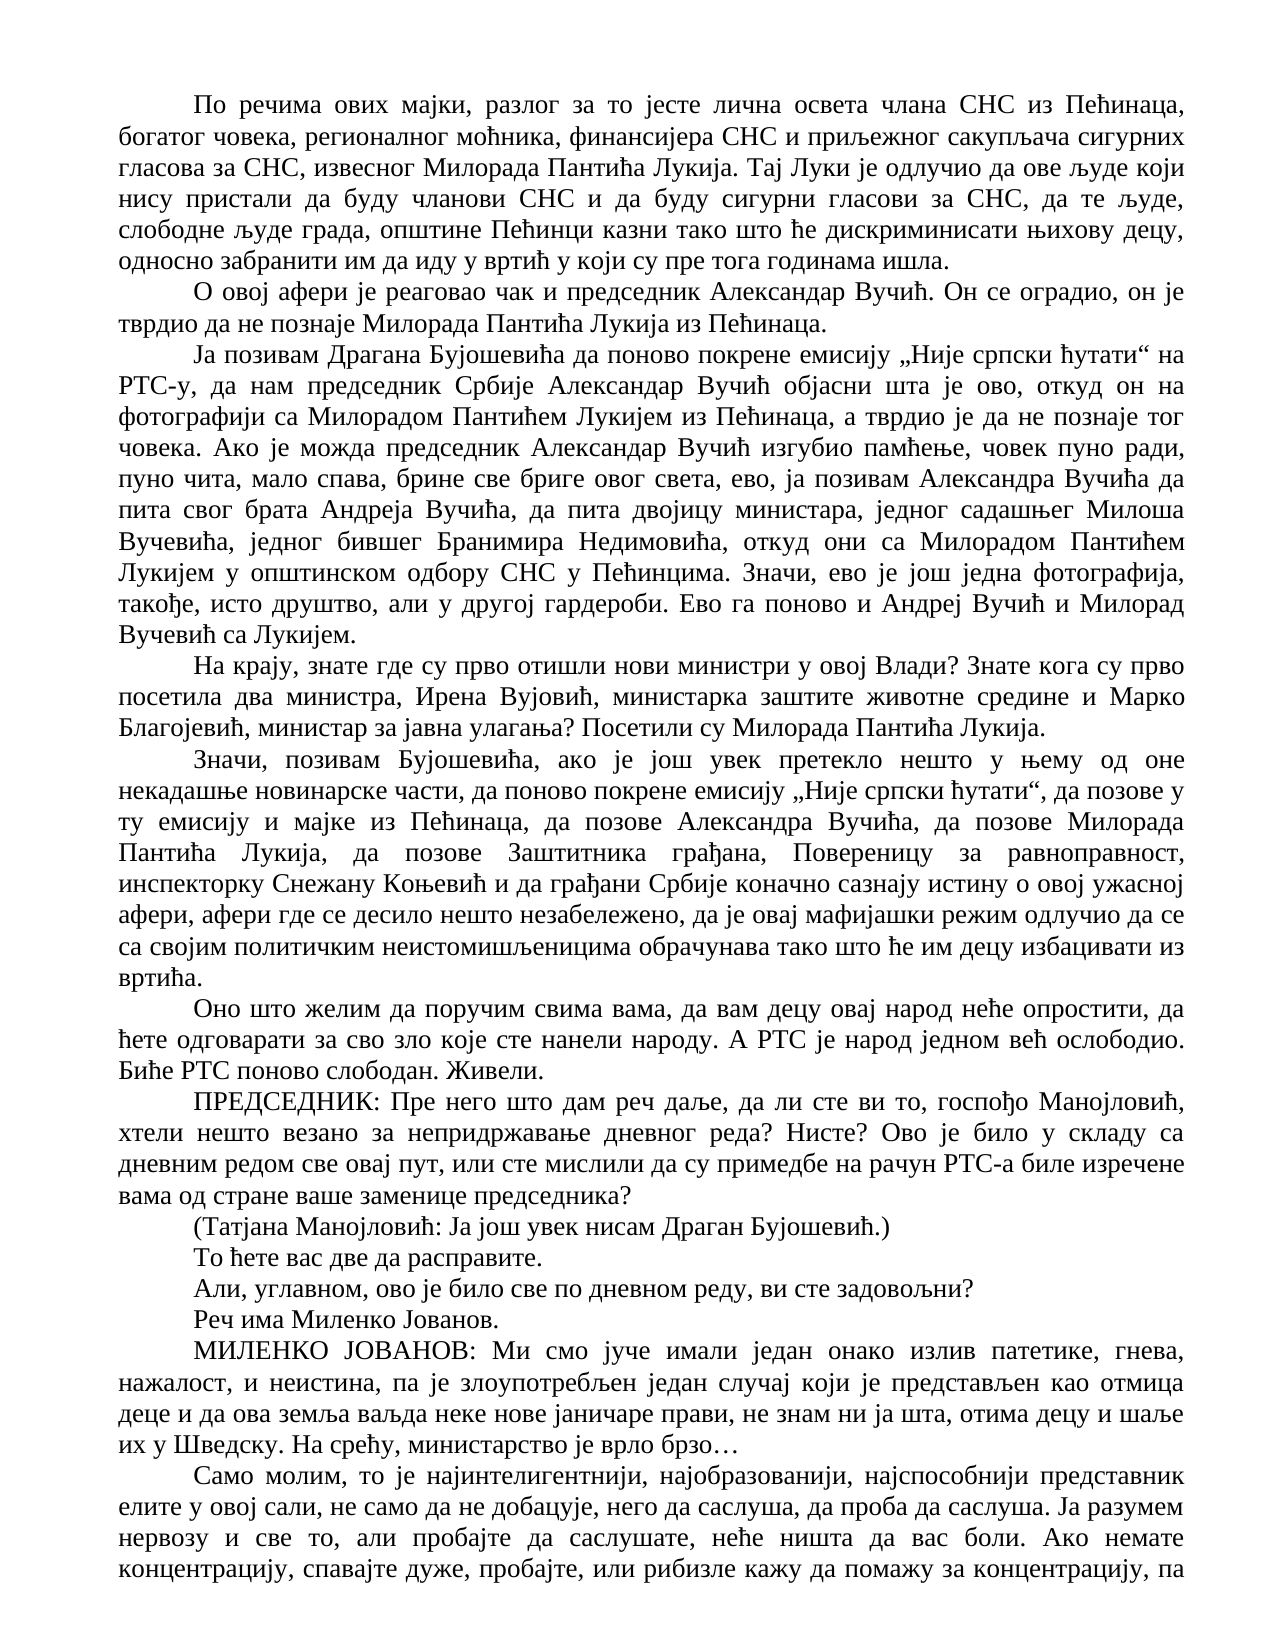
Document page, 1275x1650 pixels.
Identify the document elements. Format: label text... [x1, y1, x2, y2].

text На крају, знате где су прво отишли нови министри у овој Влади? Знате кога су прво посетила два министра, Ирена Вујовић, министарка заштите животне средине и Марко Благојевић, министар за јавна улагања? Посетили су Милорада Пантића Лукија. [118, 649, 1186, 743]
text По речима ових мајки, разлог за то јесте лична освета члана СНС из Пећинаца, богатог човека, регионалног моћника, финансијера СНС и приљежног сакупљача сигурних гласова за СНС, извесног Милорада Пантића Лукија. Тај Луки је одлучио да ове људе који нису пристали да буду чланови СНС и да буду сигурни гласови за СНС, да те људе, слободне људе града, општине Пећинци казни тако што ће дискриминисати њихову децу, односно забранити им да иду у вртић у који су пре тога годинама ишла. [118, 89, 1186, 276]
text ПРЕДСЕДНИК: Пре него што дам реч даље, да ли сте ви то, госпођо Манојловић, хтели нешто везано за непридржавање дневног реда? Нисте? Ово је било у складу са дневним редом све овај пут, или сте мислили да су примедбе на рачун РТС-а биле изречене вама од стране ваше заменице председника? [118, 1085, 1186, 1210]
text Значи, позивам Бујошевића, ако је још увек претекло нешто у њему од оне некадашње новинарске части, да поново покрене емисију „Није српски ћутати“, да позове у ту емисију и мајке из Пећинаца, да позове Александра Вучића, да позове Милорада Пантића Лукија, да позове Заштитника грађана, Повереницу за равноправност, инспекторку Снежану Коњевић и да грађани Србије коначно сазнају истину о овој ужасној афери, афери где се десило нешто незабележено, да је овај мафијашки режим одлучио да се са својим политичким неистомишљеницима обрачунава тако што ће им децу избацивати из вртића. [118, 743, 1186, 992]
text Реч има Миленко Јованов. [118, 1303, 1186, 1334]
text (Татјана Манојловић: Ја још увек нисам Драган Бујошевић.) [118, 1210, 1186, 1241]
text МИЛЕНКО ЈОВАНОВ: Ми смо јуче имали један онако излив патетике, гнева, нажалост, и неистина, па је злоупотребљен један случај који је представљен као отмица деце и да ова земља ваљда неке нове јаничаре прави, не знам ни ја шта, отима децу и шаље их у Шведску. На срећу, министарство је врло брзо… [118, 1334, 1186, 1459]
text То ћете вас две да расправите. [118, 1241, 1186, 1272]
text О овој афери је реаговао чак и председник Александар Вучић. Он се оградио, он је тврдио да не познаје Милорада Пантића Лукија из Пећинаца. [118, 276, 1186, 338]
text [118, 1459, 1186, 1584]
text Оно што желим да поручим свима вама, да вам децу овај народ неће опростити, да ћете одговарати за сво зло које сте нанели народу. А РТС је народ једном већ ослободио. Биће РТС поново слободан. Живели. [118, 992, 1186, 1085]
text Ја позивам Драгана Бујошевића да поново покрене емисију „Није српски ћутати“ на РТС-у, да нам председник Србије Александар Вучић објасни шта је ово, откуд он на фотографији са Милорадом Пантићем Лукијем из Пећинаца, а тврдио је да не познаје тог човека. Ако је можда председник Александар Вучић изгубио памћење, човек пуно ради, пуно чита, мало спава, брине све бриге овог света, ево, ја позивам Александра Вучића да пита свог брата Андреја Вучића, да пита двојицу министара, једног садашњег Милоша Вучевића, једног бившег Бранимира Недимовића, откуд они са Милорадом Пантићем Лукијем у општинском одбору СНС у Пећинцима. Значи, ево је још једна фотографија, такође, исто друштво, али у другој гардероби. Ево га поново и Андреј Вучић и Милорад Вучевић са Лукијем. [118, 338, 1186, 649]
text Али, углавном, ово је било све по дневном реду, ви сте задовољни? [118, 1272, 1186, 1303]
